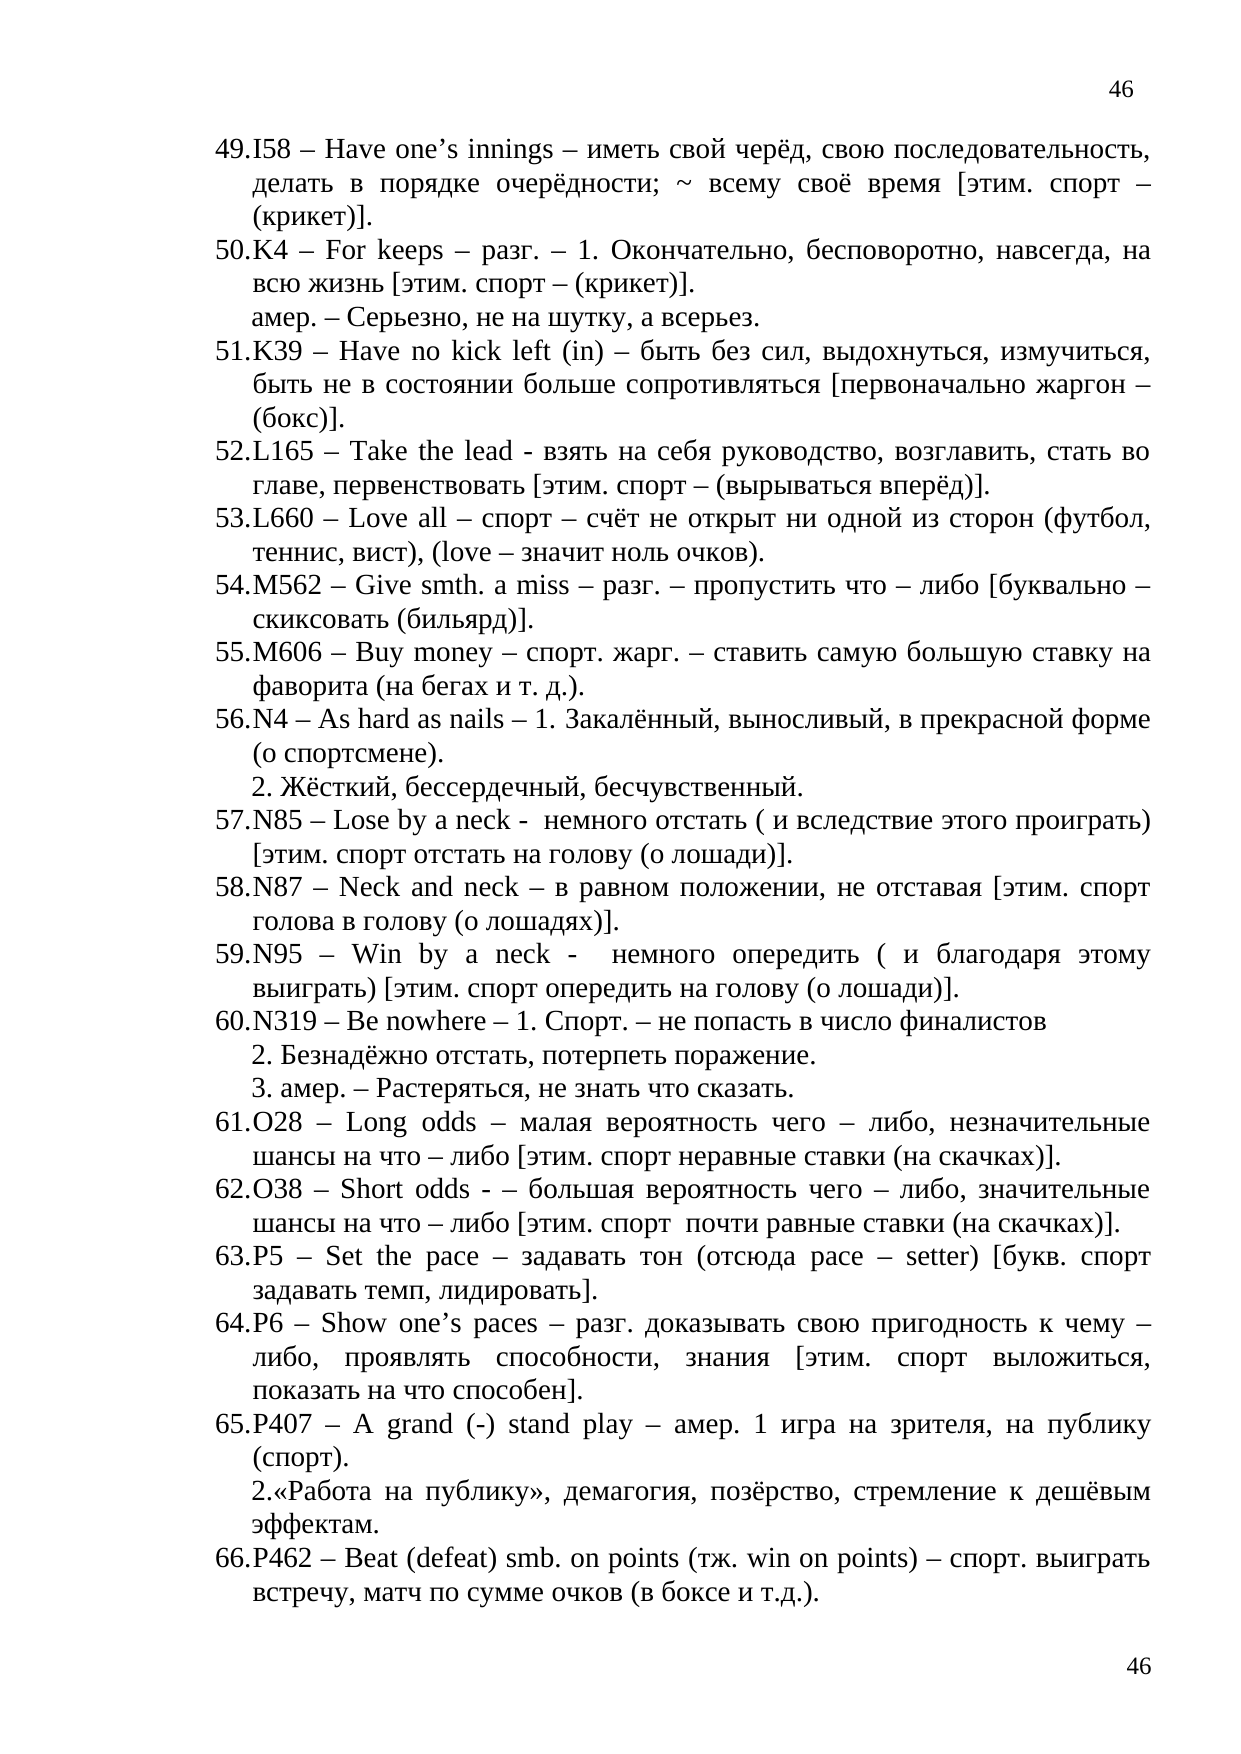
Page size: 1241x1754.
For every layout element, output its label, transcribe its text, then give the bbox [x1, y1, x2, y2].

list P6 – Show one’s paces – разг. доказывать свою пригодность к чему – либо, проявлять способности, знания [этим. спорт выложиться, показать на что способен]. [215, 1305, 1152, 1406]
list P407 – A grand (-) stand play – амер. 1 игра на зрителя, на публику (спорт). [215, 1406, 1152, 1473]
text амер. – Серьезно, не на шутку, а всерьез. [215, 299, 1152, 333]
list N87 – Neck and neck – в равном положении, не отставая [этим. спорт голова в голову (о лошадях)]. [215, 869, 1152, 936]
list L660 – Love all – спорт – счёт не открыт ни одной из сторон (футбол, теннис, вист), (love – значит ноль очков). [215, 500, 1152, 567]
text 2. Жёсткий, бессердечный, бесчувственный. [215, 769, 1152, 802]
list M606 – Buy money – спорт. жарг. – ставить самую большую ставку на фаворита (на бегах и т. д.). [215, 634, 1152, 702]
list P462 – Beat (defeat) smb. on points (тж. win on points) – спорт. выиграть встречу, матч по сумме очков (в боксе и т.д.). [215, 1540, 1152, 1607]
list O28 – Long odds – малая вероятность чего – либо, незначительные шансы на что – либо [этим. спорт неравные ставки (на скачках)]. [215, 1104, 1152, 1171]
list N4 – As hard as nails – 1. Закалённый, выносливый, в прекрасной форме (о спортсмене). [215, 702, 1152, 769]
list L165 – Take the lead - взять на себя руководство, возглавить, стать во главе, первенствовать [этим. спорт – (вырываться вперёд)]. [215, 433, 1152, 500]
list P5 – Set the pace – задавать тон (отсюда pace – setter) [букв. спорт задавать темп, лидировать]. [215, 1238, 1152, 1305]
list N319 – Be nowhere – 1. Спорт. – не попасть в число финалистов [215, 1003, 1152, 1037]
list N95 – Win by a neck - немного опередить ( и благодаря этому выиграть) [этим. спорт опередить на голову (о лошади)]. [215, 936, 1152, 1003]
list M562 – Give smth. a miss – разг. – пропустить что – либо [буквально – скиксовать (бильярд)]. [215, 567, 1152, 634]
list K39 – Have no kick left (in) – быть без сил, выдохнуться, измучиться, быть не в состоянии больше сопротивляться [первоначально жаргон – (бокс)]. [215, 333, 1152, 433]
list O38 – Short odds - – большая вероятность чего – либо, значительные шансы на что – либо [этим. спорт почти равные ставки (на скачках)]. [215, 1171, 1152, 1238]
text 2. Безнадёжно отстать, потерпеть поражение. [215, 1037, 1152, 1071]
text 3. амер. – Растеряться, не знать что сказать. [215, 1071, 1152, 1104]
list K4 – For keeps – разг. – 1. Окончательно, бесповоротно, навсегда, на всю жизнь [этим. спорт – (крикет)]. [215, 232, 1152, 299]
text 2.«Работа на публику», демагогия, позёрство, стремление к дешёвым эффектам. [251, 1473, 1152, 1540]
list N85 – Lose by a neck - немного отстать ( и вследствие этого проиграть) [этим. спорт отстать на голову (о лошади)]. [215, 802, 1152, 869]
list I58 – Have one’s innings – иметь свой черёд, свою последовательность, делать в порядке очерёдности; ~ всему своё время [этим. спорт – (крикет)]. [215, 131, 1152, 232]
